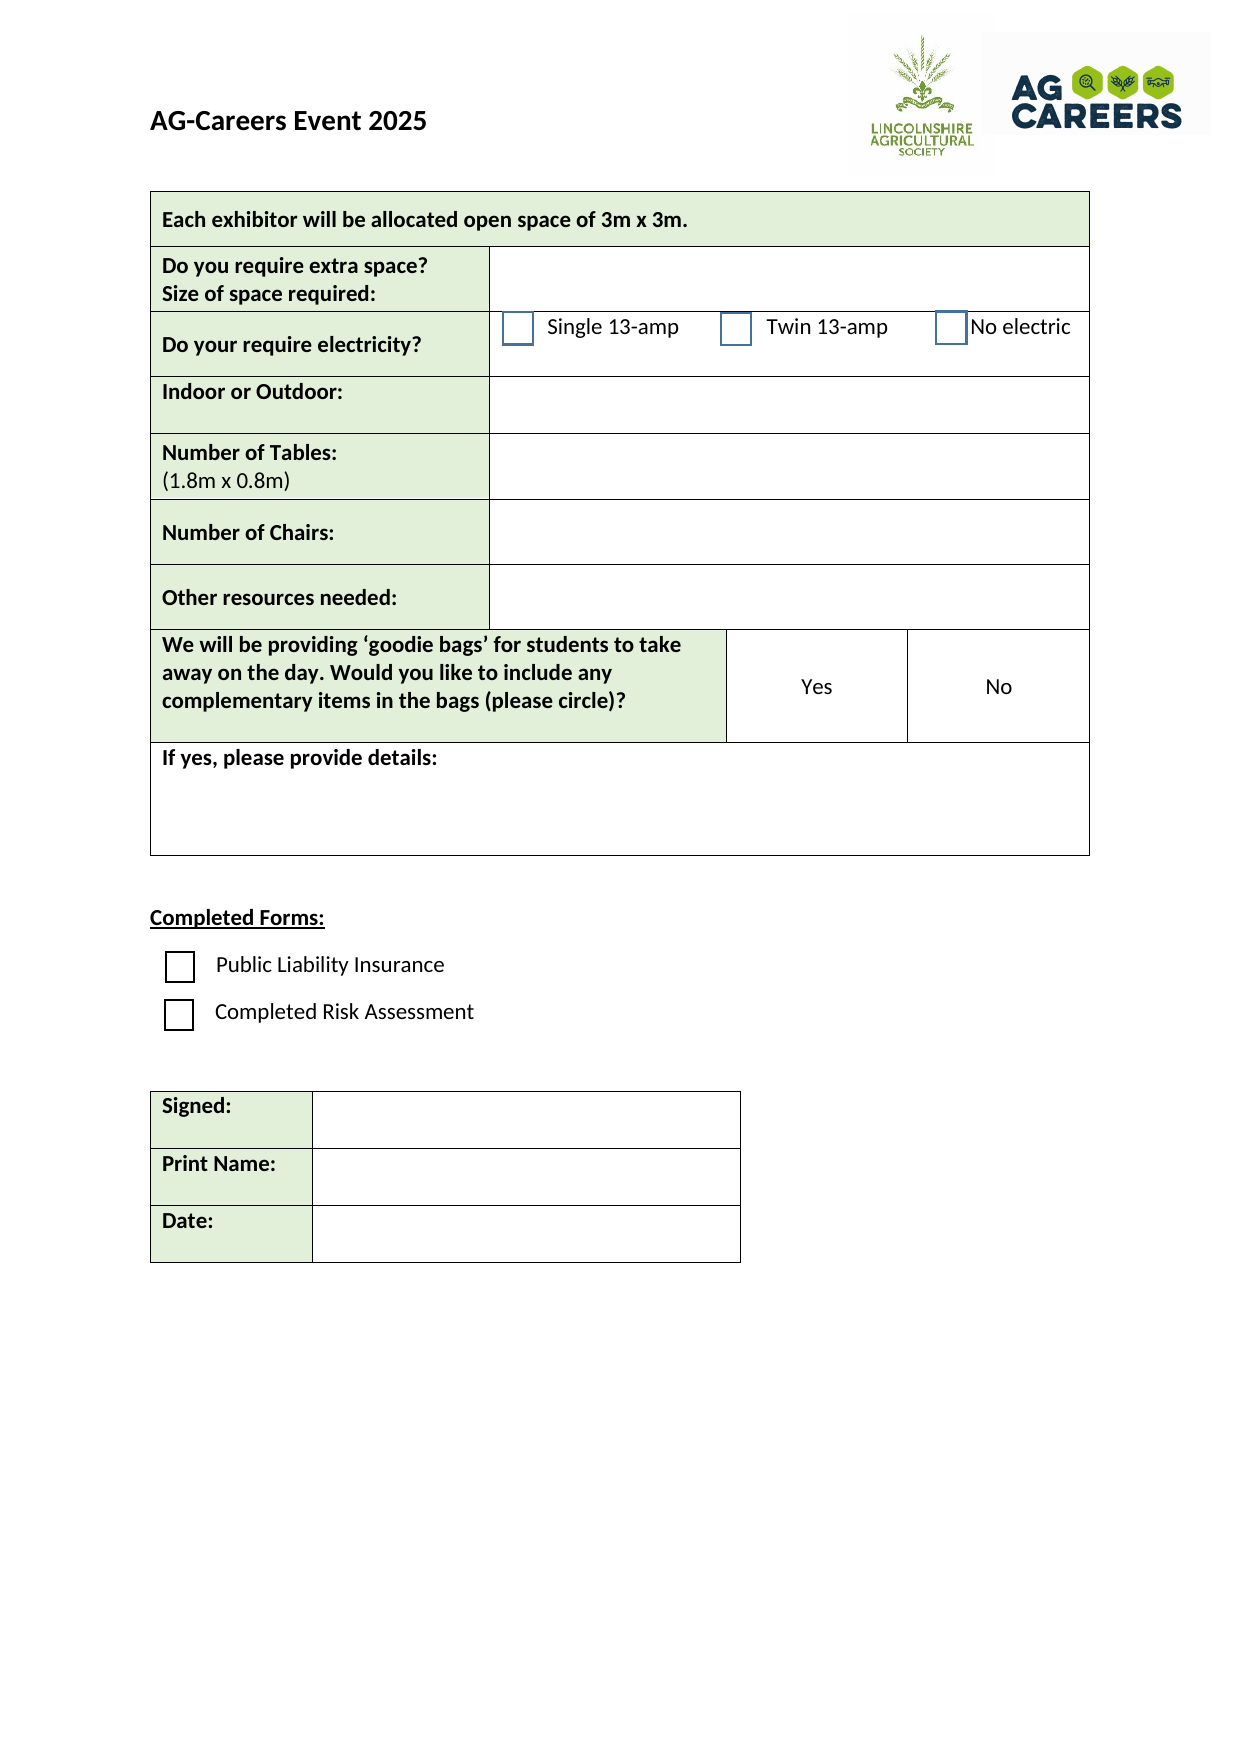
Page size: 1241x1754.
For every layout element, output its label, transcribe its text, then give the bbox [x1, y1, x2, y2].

table_cell [490, 565, 1089, 629]
table_cell Other resources needed: [151, 565, 489, 629]
table_cell Number of Tables: (1.8m x 0.8m) [151, 434, 489, 498]
table_cell Do your require electricity? [151, 312, 489, 376]
table_cell Do you require extra space? Size of space required: [151, 247, 489, 311]
table_cell Single 13-amp Twin 13-amp No electric [490, 312, 1089, 376]
text Completed Forms: [150, 903, 1090, 931]
table_cell [490, 247, 1089, 311]
table_cell [490, 434, 1089, 498]
table_cell [490, 377, 1089, 433]
table_header Signed: [151, 1092, 312, 1148]
text Public Liability Insurance [150, 950, 1090, 978]
table_cell If yes, please provide details: [151, 743, 1089, 855]
table_cell Yes [727, 630, 907, 742]
table_header [313, 1092, 740, 1148]
picture [848, 13, 1212, 177]
table_header Each exhibitor will be allocated open space of 3m x 3m. [151, 192, 1089, 246]
table_cell Date: [151, 1206, 312, 1262]
table_cell [490, 500, 1089, 564]
text Completed Risk Assessment [150, 997, 1090, 1025]
table_cell We will be providing ‘goodie bags’ for students to take away on the day. Would you like to include any complementary items in the bags (please circle)? [151, 630, 726, 742]
table_cell [313, 1206, 740, 1262]
table_cell Print Name: [151, 1149, 312, 1205]
table_cell Number of Chairs: [151, 500, 489, 564]
table_cell Indoor or Outdoor: [151, 377, 489, 433]
table_cell No [908, 630, 1089, 742]
table_cell [313, 1149, 740, 1205]
